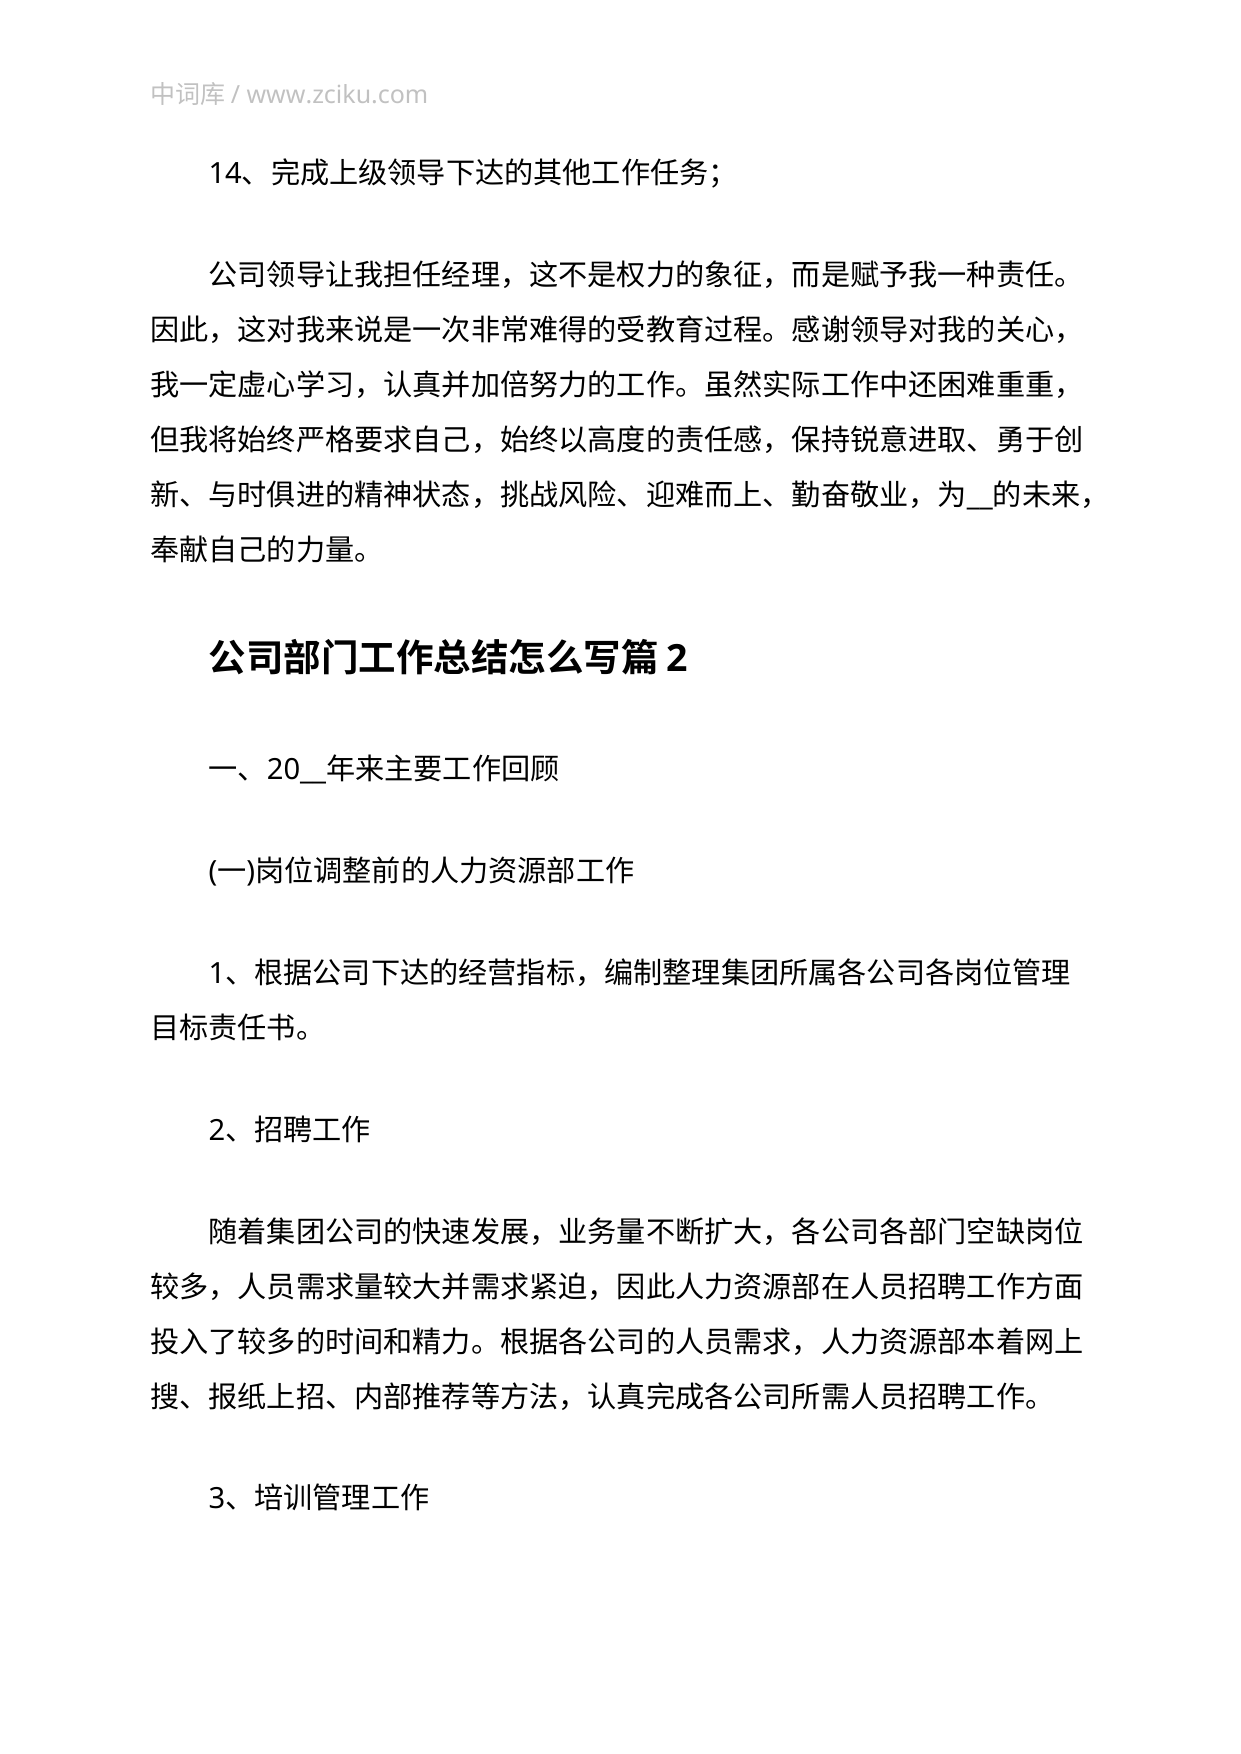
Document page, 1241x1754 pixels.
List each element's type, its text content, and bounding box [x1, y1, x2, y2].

text 一、20__年来主要工作回顾 [150, 746, 1090, 788]
text 随着集团公司的快速发展，业务量不断扩大，各公司各部门空缺岗位较多，人员需求量较大并需求紧迫，因此人力资源部在人员招聘工作方面投入了较多的时间和精力。根据各公司的人员需求，人力资源部本着网上搜、报纸上招、内部推荐等方法，认真完成各公司所需人员招聘工作。 [150, 1209, 1090, 1416]
text 公司领导让我担任经理，这不是权力的象征，而是赋予我一种责任。因此，这对我来说是一次非常难得的受教育过程。感谢领导对我的关心，我一定虚心学习，认真并加倍努力的工作。虽然实际工作中还困难重重，但我将始终严格要求自己，始终以高度的责任感，保持锐意进取、勇于创新、与时俱进的精神状态，挑战风险、迎难而上、勤奋敬业，为__的未来，奉献自己的力量。 [150, 252, 1090, 569]
text 14、完成上级领导下达的其他工作任务； [150, 150, 1090, 192]
text 公司部门工作总结怎么写篇2 [150, 628, 1090, 683]
text 1、根据公司下达的经营指标，编制整理集团所属各公司各岗位管理目标责任书。 [150, 950, 1090, 1047]
text 3、培训管理工作 [150, 1475, 1090, 1517]
text (一)岗位调整前的人力资源部工作 [150, 848, 1090, 890]
text 2、招聘工作 [150, 1107, 1090, 1149]
